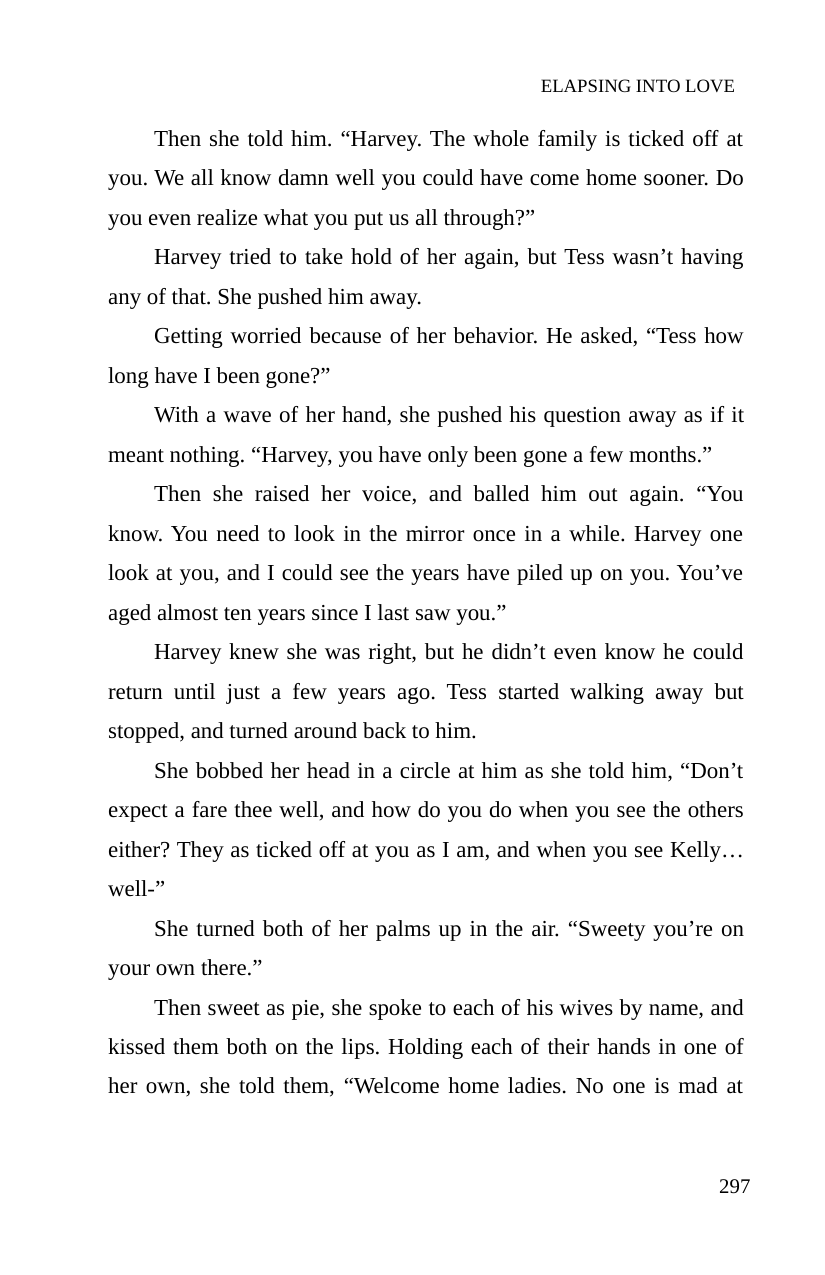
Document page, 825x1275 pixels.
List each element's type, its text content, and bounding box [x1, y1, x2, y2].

text Harvey tried to take hold of her again, but Tess wasn’t having any of that. She pushed him away. [108, 243, 745, 309]
text She bobbed her head in a circle at him as she told him, “Don’t expect a fare thee well, and how do you do when you see the others either? They as ticked off at you as I am, and when you see Kelly…well-” [108, 757, 745, 901]
text Harvey knew she was right, but he didn’t even know he could return until just a few years ago. Tess started walking away but stopped, and turned around back to him. [108, 638, 745, 743]
text Getting worried because of her behavior. He asked, “Tess how long have I been gone?” [108, 322, 745, 388]
text Then she raised her voice, and balled him out again. “You know. You need to look in the mirror once in a while. Harvey one look at you, and I could see the years have piled up on you. You’ve aged almost ten years since I last saw you.” [108, 480, 745, 625]
text Then she told him. “Harvey. The whole family is ticked off at you. We all know damn well you could have come home sooner. Do you even realize what you put us all through?” [108, 125, 745, 230]
text With a wave of her hand, she pushed his question away as if it meant nothing. “Harvey, you have only been gone a few months.” [108, 401, 745, 467]
text She turned both of her palms up in the air. “Sweety you’re on your own there.” [108, 914, 745, 980]
